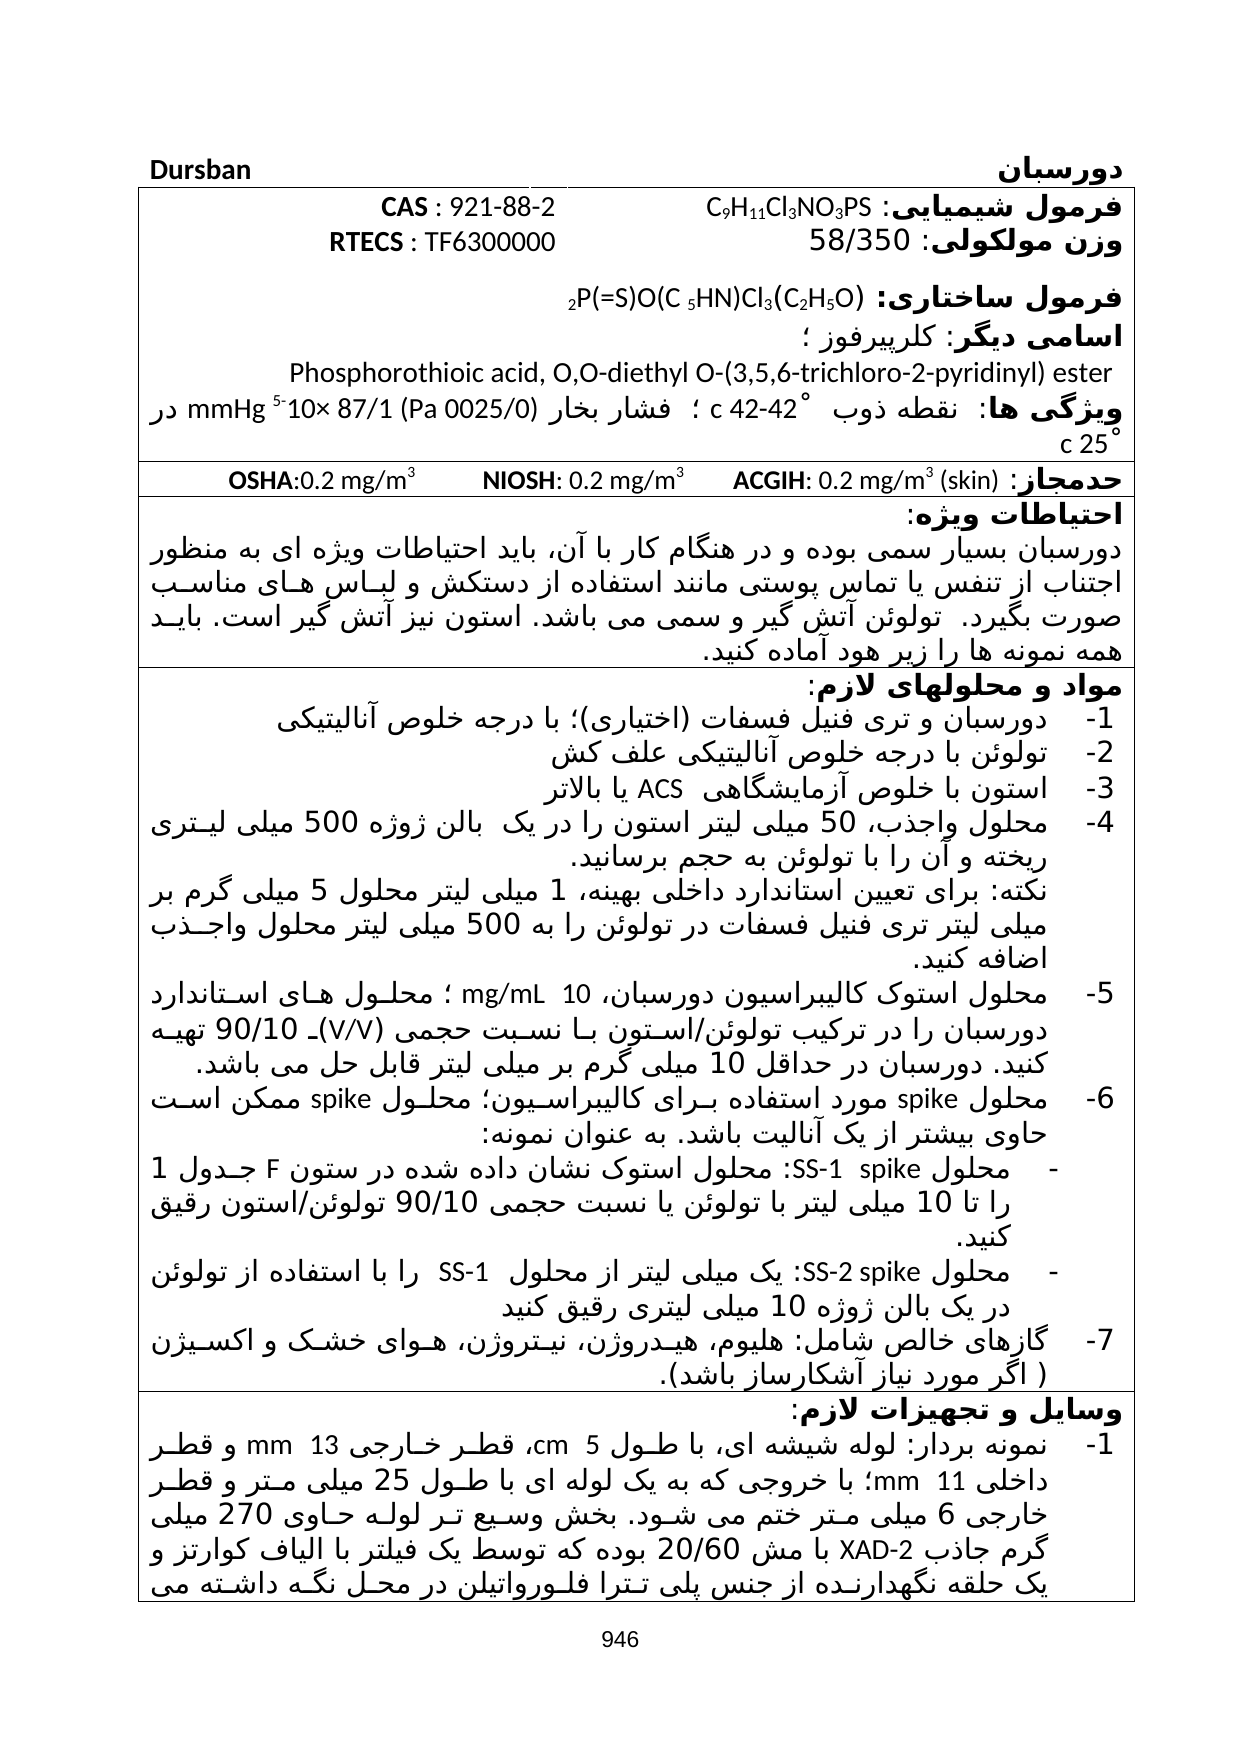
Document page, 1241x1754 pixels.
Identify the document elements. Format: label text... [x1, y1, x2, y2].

table_cell حدمجاز: OSHA:0.2 mg/m3 NIOSH: 0.2 mg/m3 ACGIH: 0.2 mg/m3 (skin) [139, 462, 1134, 496]
table_cell CAS : 921-88-2 RTECS : TF6300000 [139, 188, 567, 278]
table_cell اسامی دیگر: کلرپیرفوز ؛ Phosphorothioic acid, O,O-diethyl O-(3,5,6-trichloro-2-pyridinyl) ester [139, 320, 1134, 389]
table_cell ویژگی ها: نقطه ذوب ˚c 42-42 ؛ فشار بخار mmHg 5-10× 87/1 (Pa 0025/0) در ˚c 25 [139, 390, 1134, 461]
table_cell فرمول شیمیایی: C9H11Cl3NO3PS وزن مولکولی: 58/350 [568, 188, 1134, 278]
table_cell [139, 1392, 1134, 1601]
table_header دورسبان [531, 151, 1134, 187]
table_cell احتیاطات ویژه: دورسبان بسیار سمی بوده و در هنگام کار با آن، باید احتیاطات ویژه ای به منظور اجتناب از تنفس یا تماس پوستی مانند استفاده از دستکش و لباس های مناسب صورت بگیرد. تولوئن آتش گیر و سمی می باشد. استون نیز آتش گیر است. باید همه نمونه ها را زیر هود آماده کنید. [139, 497, 1134, 667]
table_cell مواد و محلولهای لازم: دورسبان و تری فنیل فسفات (اختیاری)؛ با درجه خلوص آنالیتیکی تولوئن با درجه خلوص آنالیتیکی علف کش استون با خلوص آزمایشگاهی ACS یا بالاتر محلول واجذب، 50 میلی لیتر استون را در یک بالن ژوژه 500 میلی لیتری ریخته و آن را با تولوئن به حجم برسانید. نکته: برای تعیین استاندارد داخلی بهینه، 1 میلی لیتر محلول 5 میلی گرم بر میلی لیتر تری فنیل فسفات در تولوئن را به 500 میلی لیتر محلول واجذب اضافه کنید. محلول استوک کالیبراسیون دورسبان، mg/mL 10 ؛ محلول های استاندارد دورسبان را در ترکیب تولوئن/استون با نسبت حجمی (V/V) 90/10 تهیه کنید. دورسبان در حداقل 10 میلی گرم بر میلی لیتر قابل حل می باشد. محلول spike مورد استفاده برای کالیبراسیون؛ محلول spike ممکن است حاوی بیشتر از یک آنالیت باشد. به عنوان نمونه: محلول SS-1 spike: محلول استوک نشان داده شده در ستون F جدول 1 را تا 10 میلی لیتر با تولوئن یا نسبت حجمی 90/10 تولوئن/استون رقیق کنید. محلول SS-2 spike: یک میلی لیتر از محلول SS-1 را با استفاده از تولوئن در یک بالن ژوژه 10 میلی لیتری رقیق کنید گازهای خالص شامل: هلیوم، هیدروژن، نیتروژن، هوای خشک و اکسیژن ( اگر مورد نیاز آشکارساز باشد). [139, 668, 1134, 1391]
table_cell فرمول ساختاری: (C2H5O)2P(=S)O(C 5HN)Cl3 [139, 279, 1134, 319]
table_header Dursban [139, 151, 529, 187]
